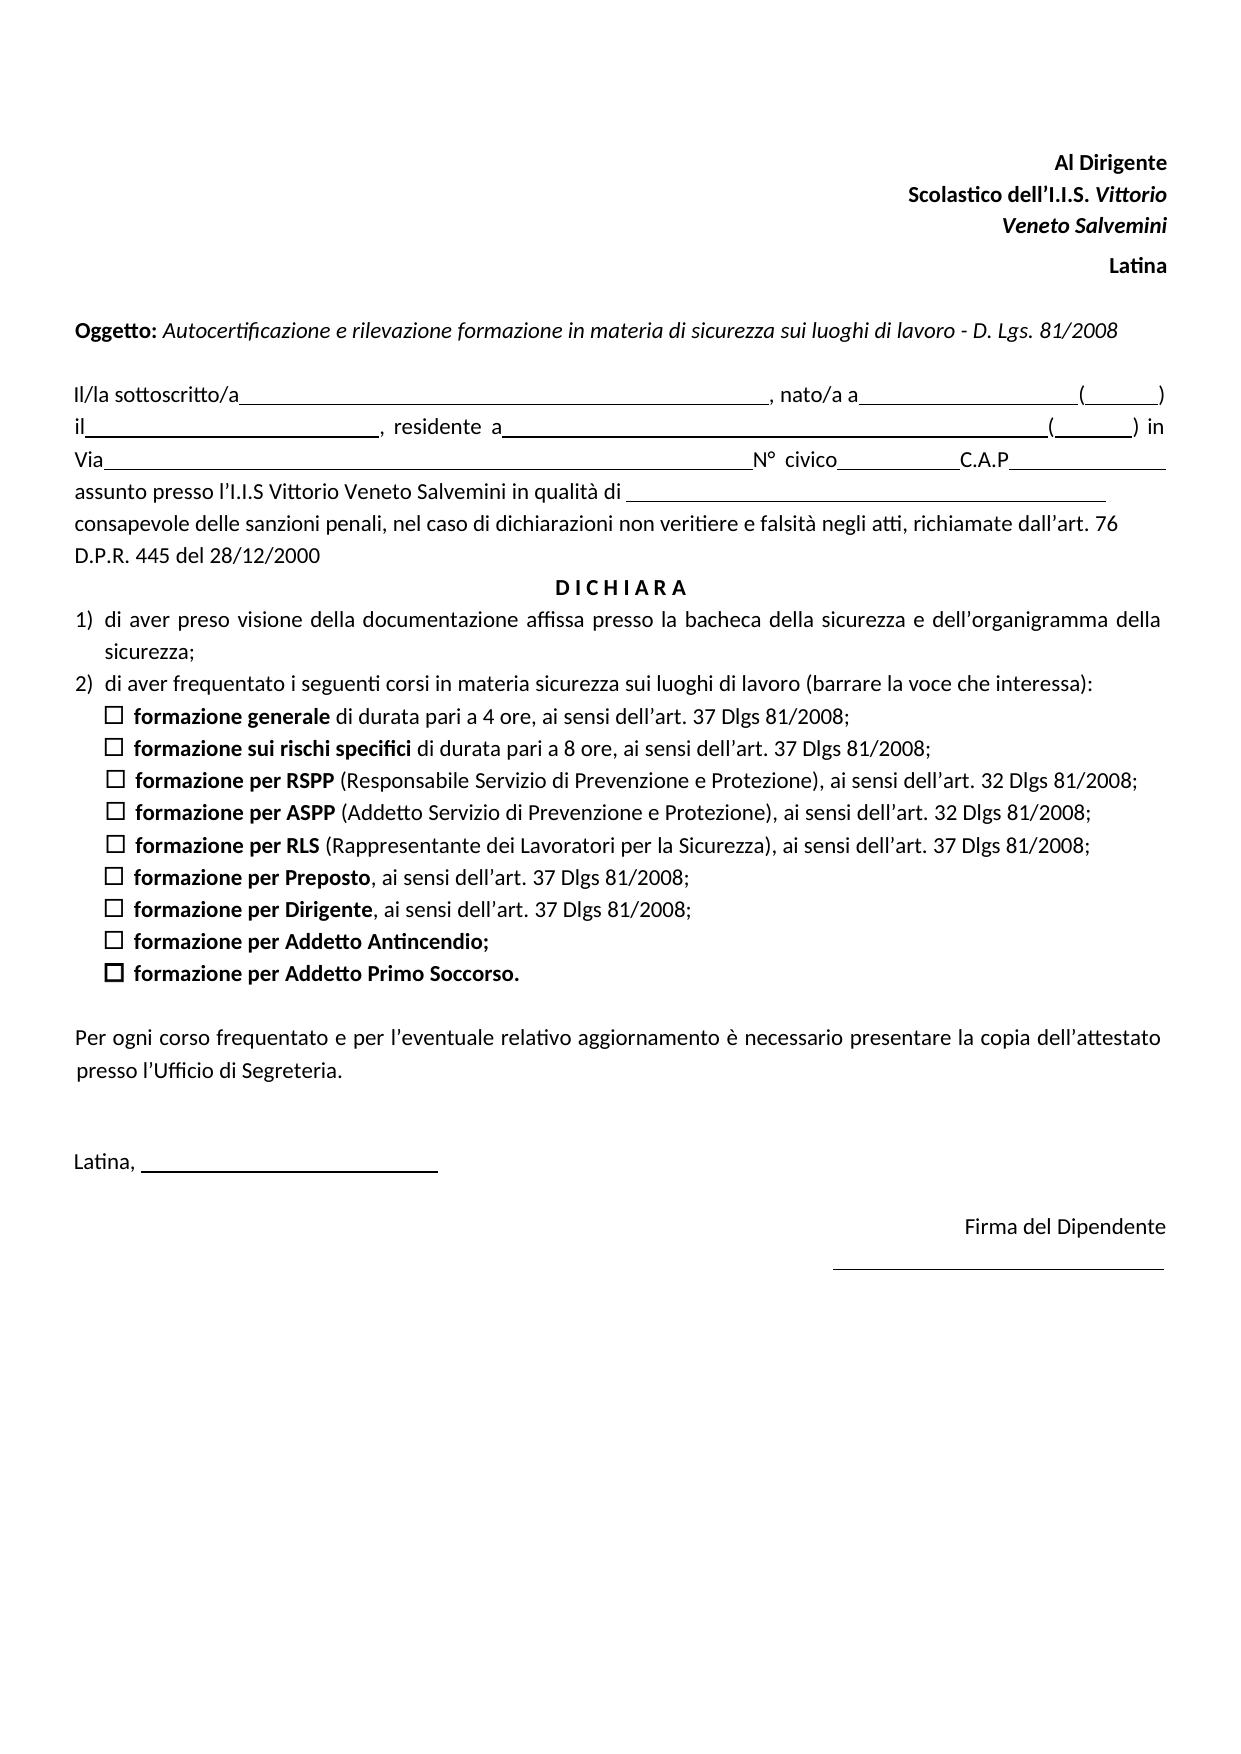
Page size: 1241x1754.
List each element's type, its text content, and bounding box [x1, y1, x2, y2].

list di aver frequentato i seguenti corsi in materia sicurezza sui luoghi di lavoro (barrare la voce che interessa): [75, 669, 1178, 697]
subtitle formazione per Addetto Antincendio; [103, 927, 1178, 956]
list formazione per RSPP (Responsabile Servizio di Prevenzione e Protezione), ai sensi dell’art. 32 Dlgs 81/2008; [104, 766, 1178, 794]
list formazione per Preposto, ai sensi dell’art. 37 Dlgs 81/2008; [103, 863, 1178, 891]
text Per ogni corso frequentato e per l’eventuale relativo aggiornamento è necessario presentare la copia dell’attestato presso l’Ufficio di Segreteria. [75, 1023, 1178, 1084]
list di aver preso visione della documentazione affissa presso la bacheca della sicurezza e dell’organigramma della sicurezza; [75, 606, 1166, 665]
text Oggetto: Autocertiﬁcazione e rilevazione formazione in materia di sicurezza sui luoghi di lavoro - D. Lgs. 81/2008 [75, 316, 1178, 344]
list formazione generale di durata pari a 4 ore, ai sensi dell’art. 37 Dlgs 81/2008; [103, 702, 1178, 730]
text Firma del Dipendente [62, 1212, 1166, 1240]
text Latina, [73, 1147, 1178, 1176]
list formazione per Dirigente, ai sensi dell’art. 37 Dlgs 81/2008; [103, 895, 1178, 923]
list formazione per RLS (Rappresentante dei Lavoratori per la Sicurezza), ai sensi dell’art. 37 Dlgs 81/2008; [104, 831, 1178, 859]
text Il/la sottoscritto/a , nato/a a ( ) il , residente a ( ) in Via N° civico C.A.P assunto presso l’I.I.S Vittorio Veneto Salvemini in qualità di consapevole delle sanzioni penali, nel caso di dichiarazioni non veritiere e falsità negli atti, richiamate dall’art. 76 D.P.R. 445 del 28/12/2000 [73, 380, 1166, 569]
subtitle D I C H I A R A [554, 573, 687, 602]
text Al Dirigente Scolastico dell’I.I.S. Vittorio Veneto Salvemini [836, 148, 1167, 239]
text Latina [836, 252, 1167, 279]
list formazione sui rischi speciﬁci di durata pari a 8 ore, ai sensi dell’art. 37 Dlgs 81/2008; [103, 734, 1178, 762]
list formazione per ASPP (Addetto Servizio di Prevenzione e Protezione), ai sensi dell’art. 32 Dlgs 81/2008; [104, 798, 1178, 826]
list formazione per Addetto Primo Soccorso. [103, 959, 1178, 987]
